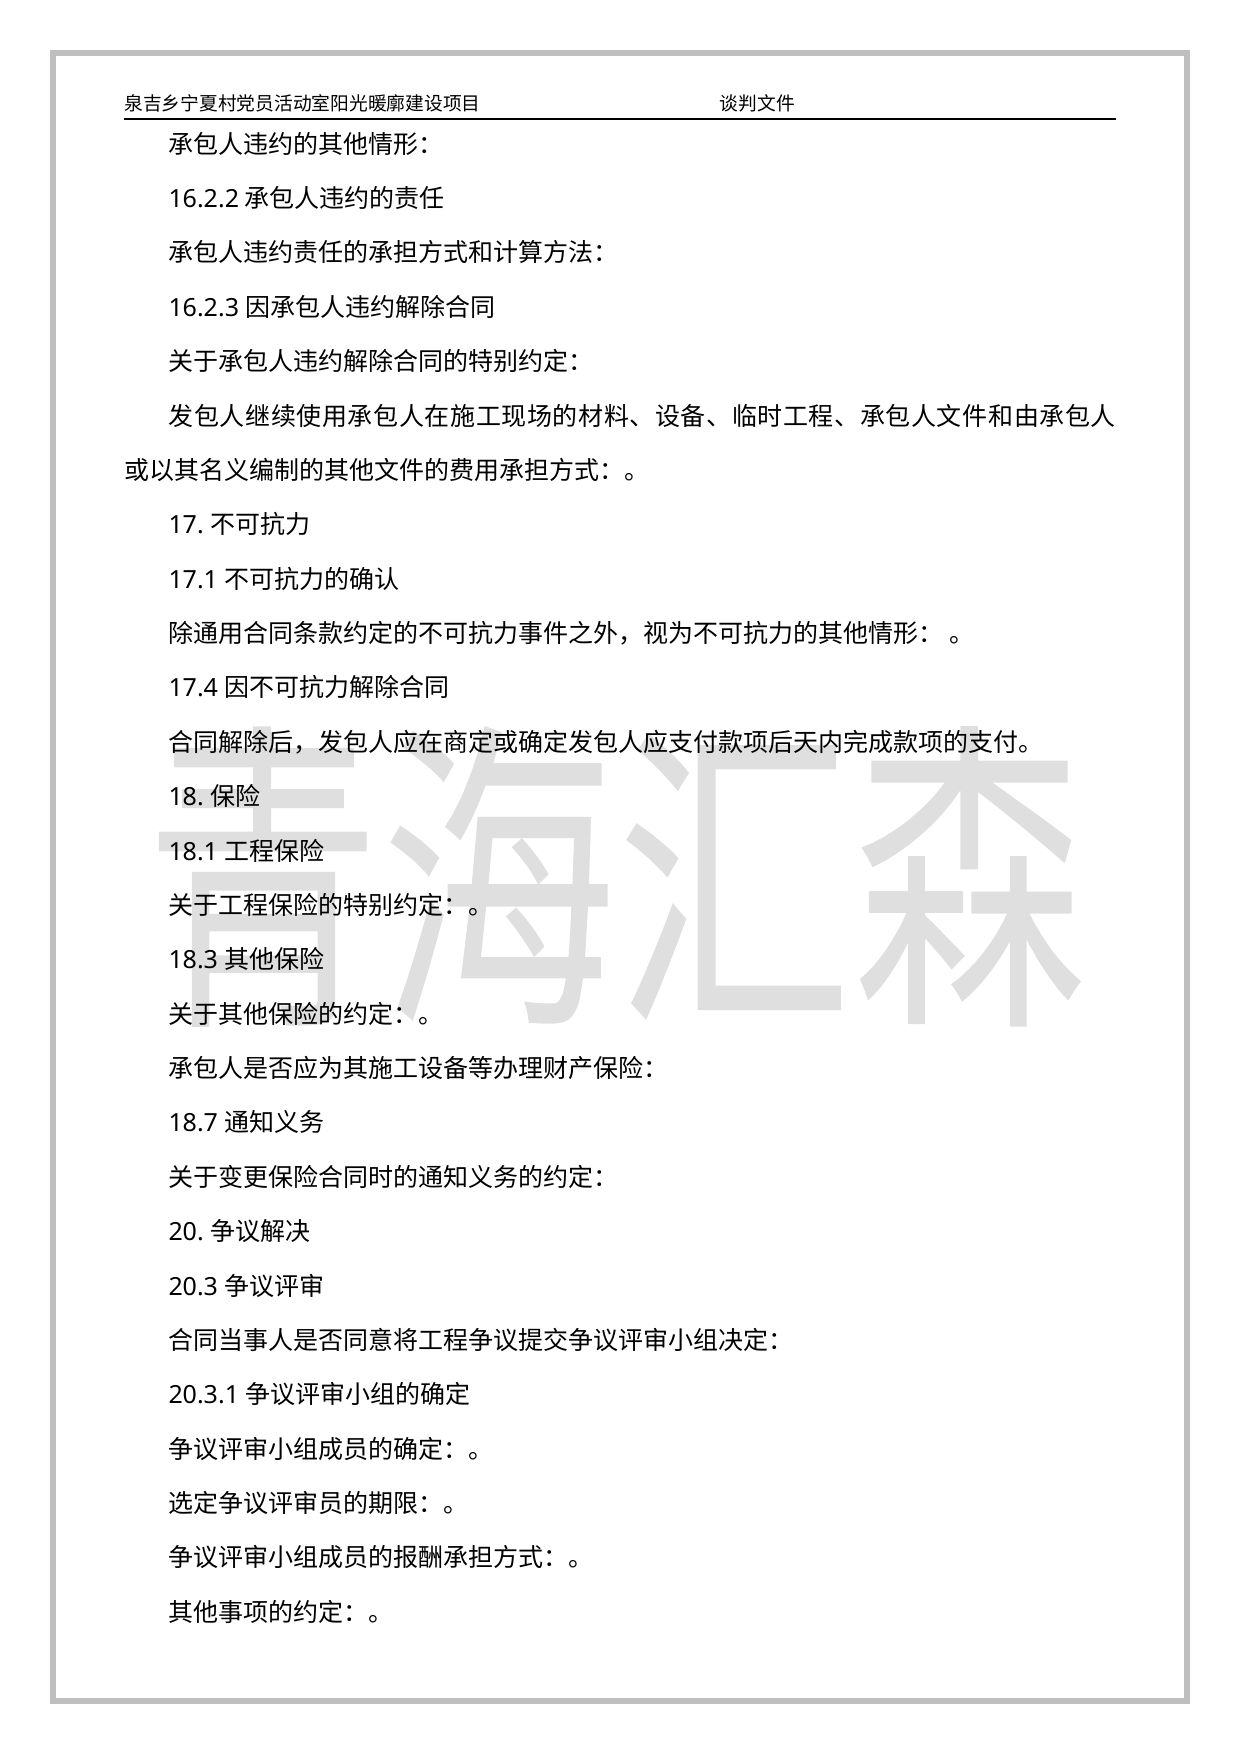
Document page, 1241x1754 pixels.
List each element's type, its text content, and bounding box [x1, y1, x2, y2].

text 18.1 工程保险 [124, 831, 1116, 867]
text 20. 争议解决 [124, 1212, 1116, 1248]
text 除通用合同条款约定的不可抗力事件之外，视为不可抗力的其他情形： 。 [124, 613, 1116, 650]
text 16.2.2承包人违约的责任 [124, 178, 1116, 215]
text 16.2.3 因承包人违约解除合同 [124, 287, 1116, 323]
text 关于工程保险的特别约定：。 [124, 885, 1116, 922]
text 合同解除后，发包人应在商定或确定发包人应支付款项后天内完成款项的支付。 [124, 722, 1116, 758]
text 争议评审小组成员的确定：。 [124, 1429, 1116, 1465]
text 关于变更保险合同时的通知义务的约定： [124, 1157, 1116, 1193]
text 承包人是否应为其施工设备等办理财产保险： [124, 1048, 1116, 1085]
text 关于其他保险的约定：。 [124, 994, 1116, 1030]
text 关于承包人违约解除合同的特别约定： [124, 342, 1116, 378]
text 18. 保险 [124, 777, 1116, 813]
text 20.3 争议评审 [124, 1266, 1116, 1302]
text 选定争议评审员的期限：。 [124, 1483, 1116, 1520]
text 合同当事人是否同意将工程争议提交争议评审小组决定： [124, 1320, 1116, 1357]
text 17.1 不可抗力的确认 [124, 559, 1116, 595]
text 18.7 通知义务 [124, 1103, 1116, 1139]
text 承包人违约责任的承担方式和计算方法： [124, 233, 1116, 269]
text 20.3.1 争议评审小组的确定 [124, 1375, 1116, 1411]
text 发包人继续使用承包人在施工现场的材料、设备、临时工程、承包人文件和由承包人或以其名义编制的其他文件的费用承担方式：。 [124, 396, 1116, 487]
text 其他事项的约定：。 [124, 1592, 1116, 1628]
text 18.3 其他保险 [124, 940, 1116, 976]
text 承包人违约的其他情形： [124, 124, 1116, 160]
text 17.4 因不可抗力解除合同 [124, 668, 1116, 704]
text 17. 不可抗力 [124, 505, 1116, 541]
text 争议评审小组成员的报酬承担方式：。 [124, 1538, 1116, 1574]
